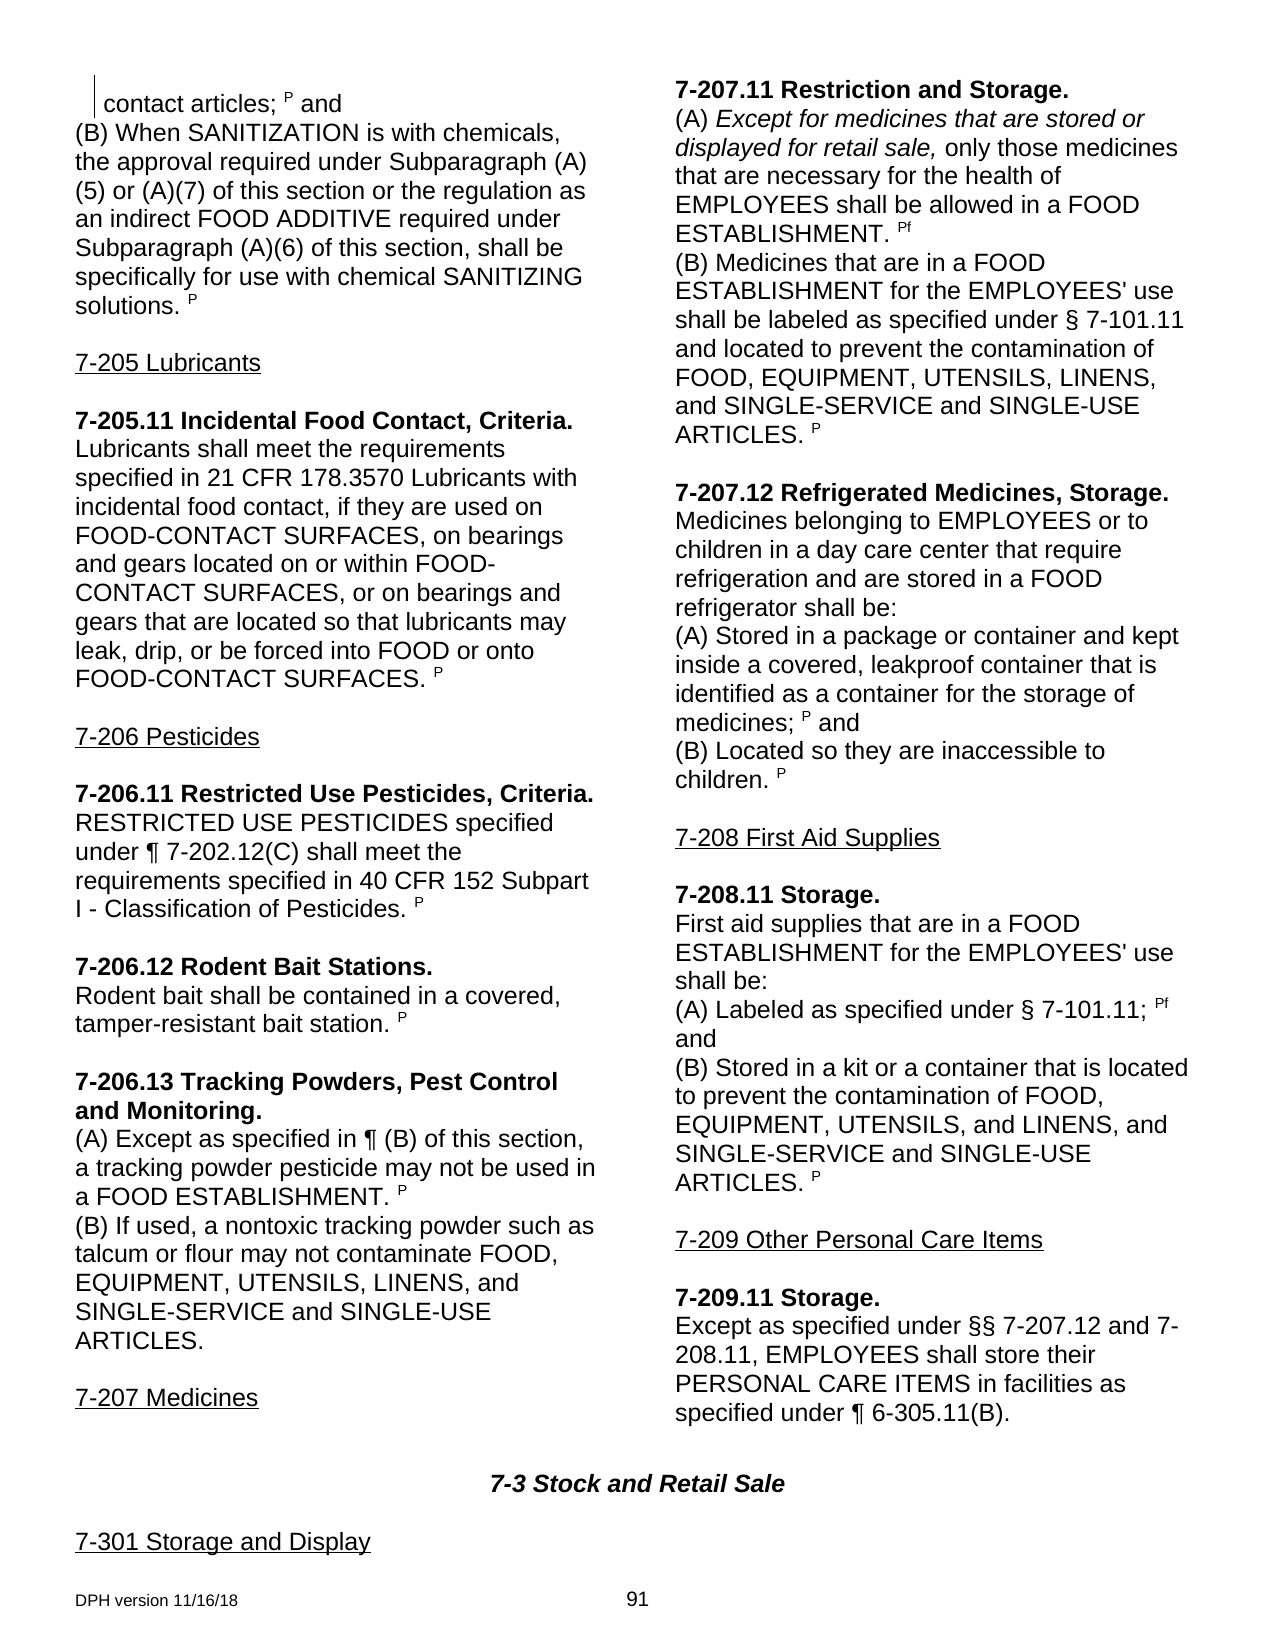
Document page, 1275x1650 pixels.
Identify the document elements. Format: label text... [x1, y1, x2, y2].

text (A) Except for medicines that are stored or displayed for retail sale, only those medicines that are necessary for the health of EMPLOYEES shall be allowed in a FOOD ESTABLISHMENT. Pf [675, 104, 1200, 247]
text 7-206 Pesticides [75, 722, 600, 751]
text RESTRICTED USE PESTICIDES specified under ¶ 7-202.12(C) shall meet the requirements specified in 40 CFR 152 Subpart I - Classification of Pesticides. P [75, 808, 600, 923]
text 7-208.11 Storage. [675, 880, 1200, 909]
text 7-207.11 Restriction and Storage. [675, 75, 1200, 104]
text 7-205.11 Incidental Food Contact, Criteria. [75, 406, 600, 434]
text 7-205 Lubricants [75, 348, 600, 377]
text 7-209 Other Personal Care Items [675, 1225, 1200, 1254]
text (B) When SANITIZATION is with chemicals, the approval required under Subparagraph (A)(5) or (A)(7) of this section or the regulation as an indirect FOOD ADDITIVE required under Subparagraph (A)(6) of this section, shall be specifically for use with chemical SANITIZING solutions. P [75, 118, 600, 319]
text 7-206.12 Rodent Bait Stations. [75, 952, 600, 981]
text (B) Stored in a kit or a container that is located to prevent the contamination of FOOD, EQUIPMENT, UTENSILS, and LINENS, and SINGLE-SERVICE and SINGLE-USE ARTICLES. P [675, 1052, 1200, 1196]
text (A) Except as specified in ¶ (B) of this section, a tracking powder pesticide may not be used in a FOOD ESTABLISHMENT. P [75, 1124, 600, 1211]
text 7-209.11 Storage. [675, 1282, 1200, 1311]
text 7-208 First Aid Supplies [675, 822, 1200, 851]
text Medicines belonging to EMPLOYEES or to children in a day care center that require refrigeration and are stored in a FOOD refrigerator shall be: [675, 506, 1200, 621]
text Lubricants shall meet the requirements specified in 21 CFR 178.3570 Lubricants with incidental food contact, if they are used on FOOD-CONTACT SURFACES, on bearings and gears located on or within FOOD-CONTACT SURFACES, or on bearings and gears that are located so that lubricants may leak, drip, or be forced into FOOD or onto FOOD-CONTACT SURFACES. P [75, 434, 600, 693]
text 7-207.12 Refrigerated Medicines, Storage. [675, 477, 1200, 506]
text (B) Located so they are inaccessible to children. P [675, 736, 1200, 794]
text 7-206.13 Tracking Powders, Pest Control and Monitoring. [75, 1067, 600, 1124]
text 7-206.11 Restricted Use Pesticides, Criteria. [75, 779, 600, 808]
text (A) Stored in a package or container and kept inside a covered, leakproof container that is identified as a container for the storage of medicines; P and [675, 621, 1200, 736]
text (A) Labeled as specified under § 7-101.11; Pf and [675, 995, 1200, 1052]
text 7-301 Storage and Display [75, 1527, 600, 1556]
text (B) If used, a nontoxic tracking powder such as talcum or flour may not contaminate FOOD, EQUIPMENT, UTENSILS, LINENS, and SINGLE-SERVICE and SINGLE-USE ARTICLES. [75, 1211, 600, 1354]
text 7-3 Stock and Retail Sale [75, 1469, 1200, 1498]
text (B) Medicines that are in a FOOD ESTABLISHMENT for the EMPLOYEES' use shall be labeled as specified under § 7-101.11 and located to prevent the contamination of FOOD, EQUIPMENT, UTENSILS, LINENS, and SINGLE-SERVICE and SINGLE-USE ARTICLES. P [675, 247, 1200, 449]
text 7-207 Medicines [75, 1383, 600, 1412]
text Except as specified under §§ 7-207.12 and 7-208.11, EMPLOYEES shall store their PERSONAL CARE ITEMS in facilities as specified under ¶ 6-305.11(B). [675, 1311, 1200, 1426]
text Rodent bait shall be contained in a covered, tamper-resistant bait station. P [75, 981, 600, 1038]
text First aid supplies that are in a FOOD ESTABLISHMENT for the EMPLOYEES' use shall be: [675, 909, 1200, 995]
